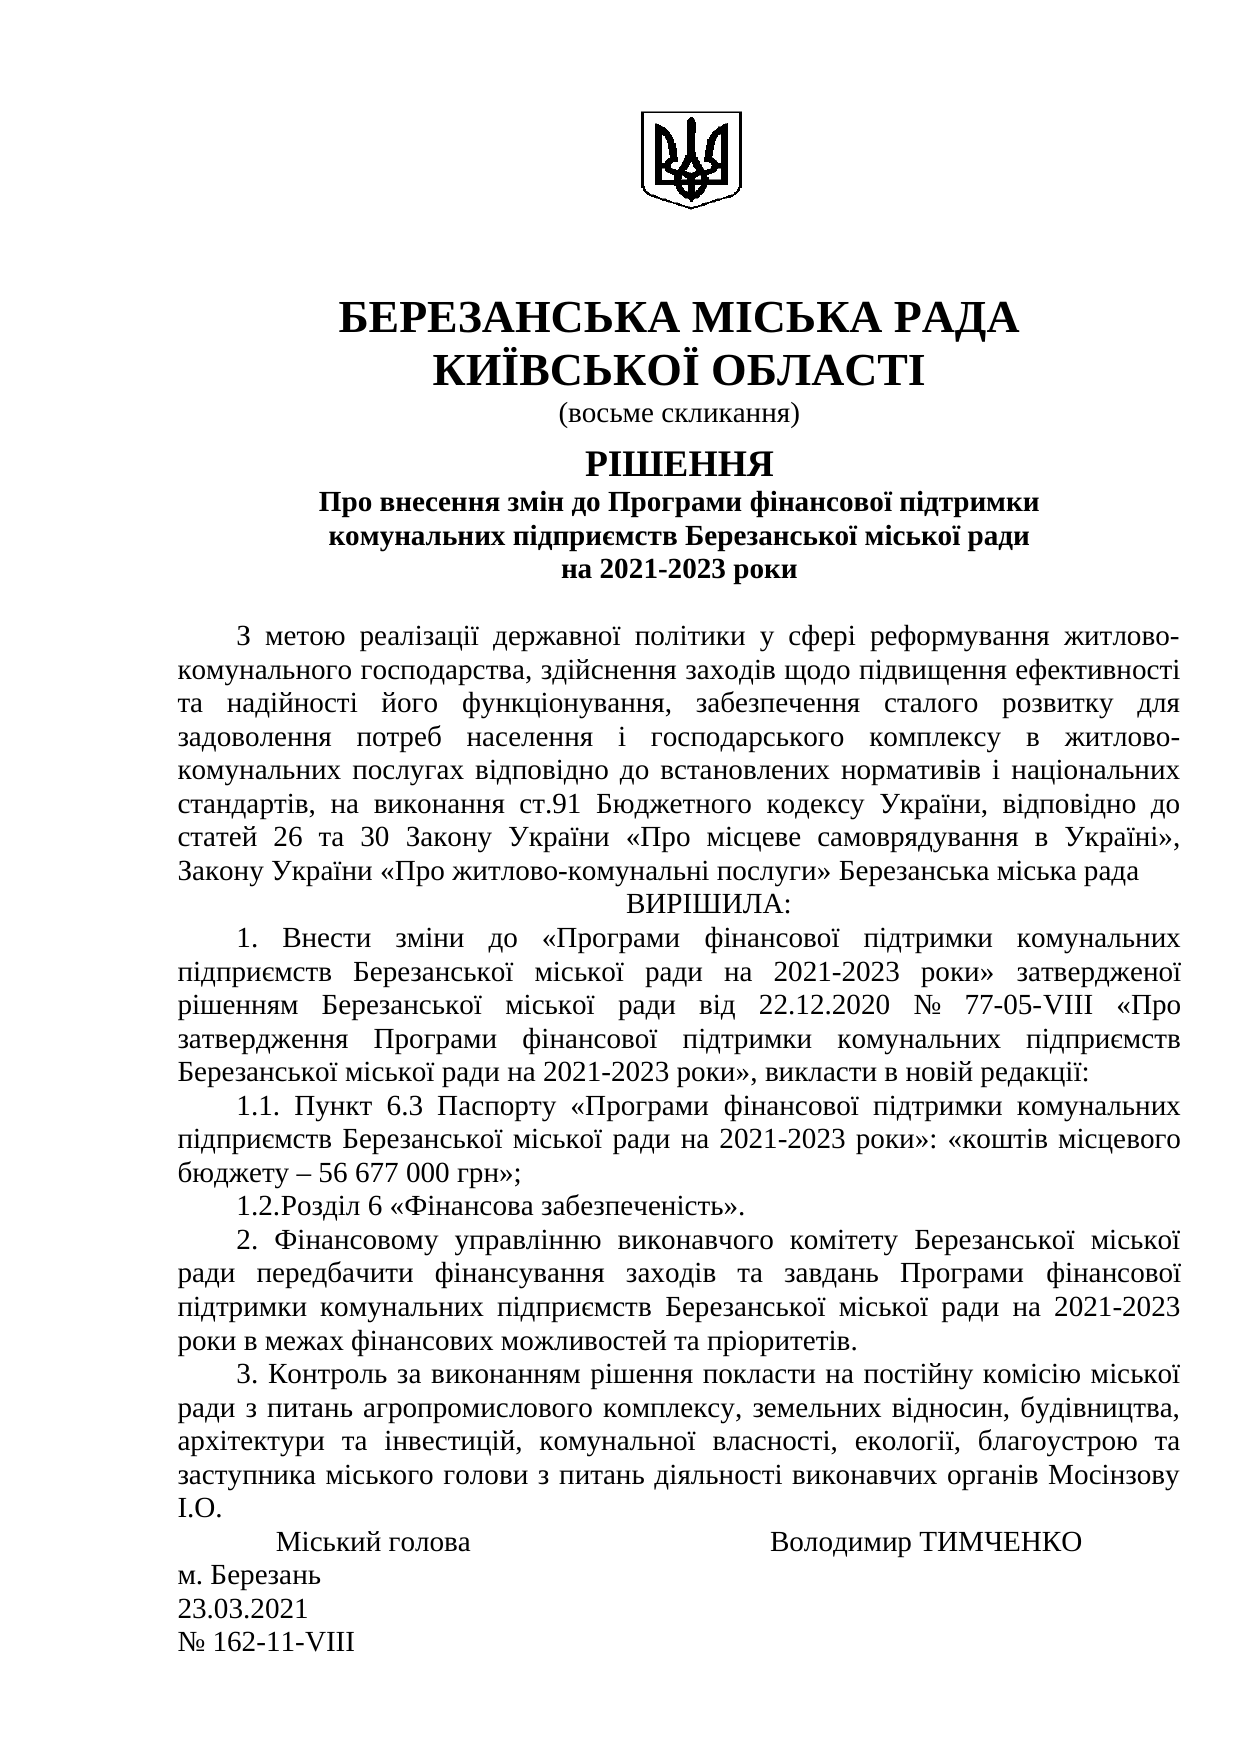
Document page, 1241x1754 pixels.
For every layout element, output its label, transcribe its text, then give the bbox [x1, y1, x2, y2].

text РІШЕННЯ [177, 441, 1181, 484]
text Міський голова Володимир ТИМЧЕНКО [177, 1524, 1181, 1557]
text КИЇВСЬКОЇ ОБЛАСТІ [177, 342, 1181, 395]
text (восьме скликання) [177, 395, 1181, 428]
text Про внесення змін до Програми фінансової підтримки [177, 484, 1181, 518]
list Розділ 6 «Фінансова забезпеченість». [177, 1188, 1181, 1222]
text 2. Фінансовому управлінню виконавчого комітету Березанської міської ради передбачити фінансування заходів та завдань Програми фінансової підтримки комунальних підприємств Березанської міської ради на 2021-2023 роки в межах фінансових можливостей та пріоритетів. [177, 1222, 1181, 1356]
text на 2021-2023 роки [177, 551, 1181, 585]
text № 162-11-VIII [177, 1624, 1181, 1658]
text З метою реалізації державної політики у сфері реформування житлово-комунального господарства, здійснення заходів щодо підвищення ефективності та надійності його функціонування, забезпечення сталого розвитку для задоволення потреб населення і господарського комплексу в житлово-комунальних послугах відповідно до встановлених нормативів і національних стандартів, на виконання ст.91 Бюджетного кодексу України, відповідно до статей 26 та 30 Закону України «Про місцеве самоврядування в Україні», Закону України «Про житлово-комунальні послуги» Березанська міська рада [177, 618, 1181, 887]
text БЕРЕЗАНСЬКА МІСЬКА РАДА [177, 289, 1181, 342]
text 23.03.2021 [177, 1591, 1181, 1624]
text 3. Контроль за виконанням рішення покласти на постійну комісію міської ради з питань агропромислового комплексу, земельних відносин, будівництва, архітектури та інвестицій, комунальної власності, екології, благоустрою та заступника міського голови з питань діяльності виконавчих органів Мосінзову І.О. [177, 1356, 1181, 1524]
text ВИРІШИЛА: [177, 887, 1181, 920]
picture [632, 108, 752, 244]
text м. Березань [177, 1557, 1181, 1591]
text комунальних підприємств Березанської міської ради [177, 518, 1181, 551]
text 1.1. Пункт 6.3 Паспорту «Програми фінансової підтримки комунальних підприємств Березанської міської ради на 2021-2023 роки»: «коштів місцевого бюджету – 56 677 000 грн»; [177, 1088, 1181, 1188]
text 1. Внести зміни до «Програми фінансової підтримки комунальних підприємств Березанської міської ради на 2021-2023 роки» затвердженої рішенням Березанської міської ради від 22.12.2020 № 77-05-VIII «Про затвердження Програми фінансової підтримки комунальних підприємств Березанської міської ради на 2021-2023 роки», викласти в новій редакції: [177, 920, 1181, 1088]
